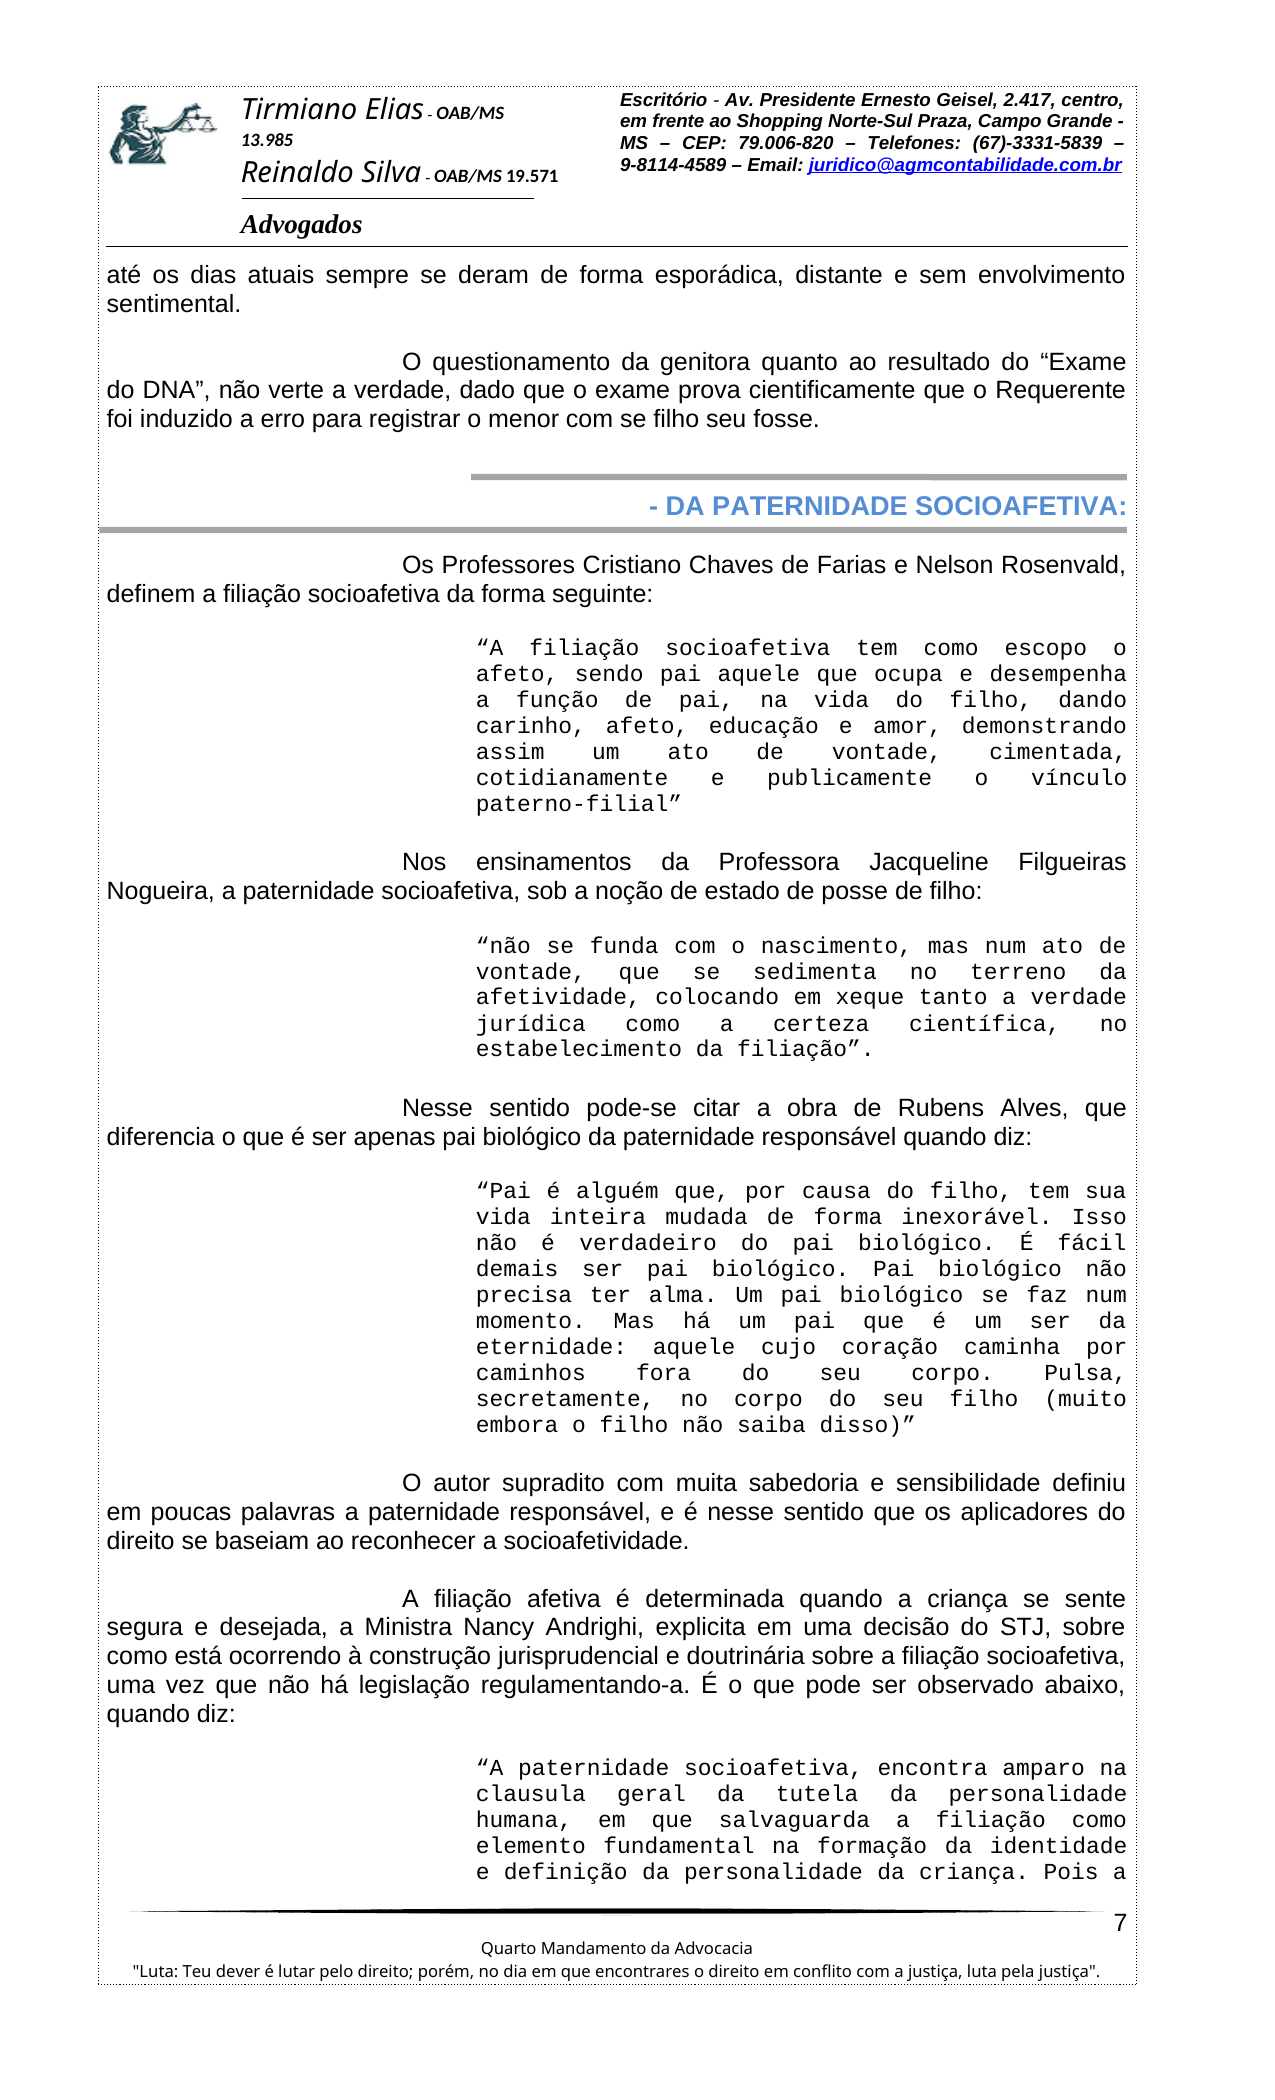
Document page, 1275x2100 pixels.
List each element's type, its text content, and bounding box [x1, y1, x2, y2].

text O questionamento da genitora quanto ao resultado do “Exame do DNA”, não verte a verdade, dado que o exame prova cientificamente que o Requerente foi induzido a erro para registrar o menor com se filho seu fosse. [106, 347, 1127, 433]
text “Pai é alguém que, por causa do filho, tem sua vida inteira mudada de forma inexorável. Isso não é verdadeiro do pai biológico. É fácil demais ser pai biológico. Pai biológico não precisa ter alma. Um pai biológico se faz num momento. Mas há um pai que é um ser da eternidade: aquele cujo coração caminha por caminhos fora do seu corpo. Pulsa, secretamente, no corpo do seu filho (muito embora o filho não saiba disso)” [476, 1179, 1127, 1439]
text A filiação afetiva é determinada quando a criança se sente segura e desejada, a Ministra Nancy Andrighi, explicita em uma decisão do STJ, sobre como está ocorrendo à construção jurisprudencial e doutrinária sobre a filiação socioafetiva, uma vez que não há legislação regulamentando-a. É o que pode ser observado abaixo, quando diz: [106, 1583, 1127, 1727]
picture [129, 1907, 1105, 1916]
text Nesse sentido pode-se citar a obra de Rubens Alves, que diferencia o que é ser apenas pai biológico da paternidade responsável quando diz: [106, 1093, 1127, 1150]
text “não se funda com o nascimento, mas num ato de vontade, que se sedimenta no terreno da afetividade, colocando em xeque tanto a verdade jurídica como a certeza científica, no estabelecimento da filiação”. [476, 934, 1127, 1064]
text “A filiação socioafetiva tem como escopo o afeto, sendo pai aquele que ocupa e desempenha a função de pai, na vida do filho, dando carinho, afeto, educação e amor, demonstrando assim um ato de vontade, cimentada, cotidianamente e publicamente o vínculo paterno-filial” [476, 637, 1127, 818]
text - DA PATERNIDADE SOCIOAFETIVA: [106, 490, 1127, 522]
text O autor supradito com muita sabedoria e sensibilidade definiu em poucas palavras a paternidade responsável, e é nesse sentido que os aplicadores do direito se baseiam ao reconhecer a socioafetividade. [106, 1468, 1127, 1554]
text Nos ensinamentos da Professora Jacqueline Filgueiras Nogueira, a paternidade socioafetiva, sob a noção de estado de posse de filho: [106, 847, 1127, 905]
text Os Professores Cristiano Chaves de Farias e Nelson Rosenvald, definem a filiação socioafetiva da forma seguinte: [106, 550, 1127, 608]
picture [106, 88, 218, 166]
